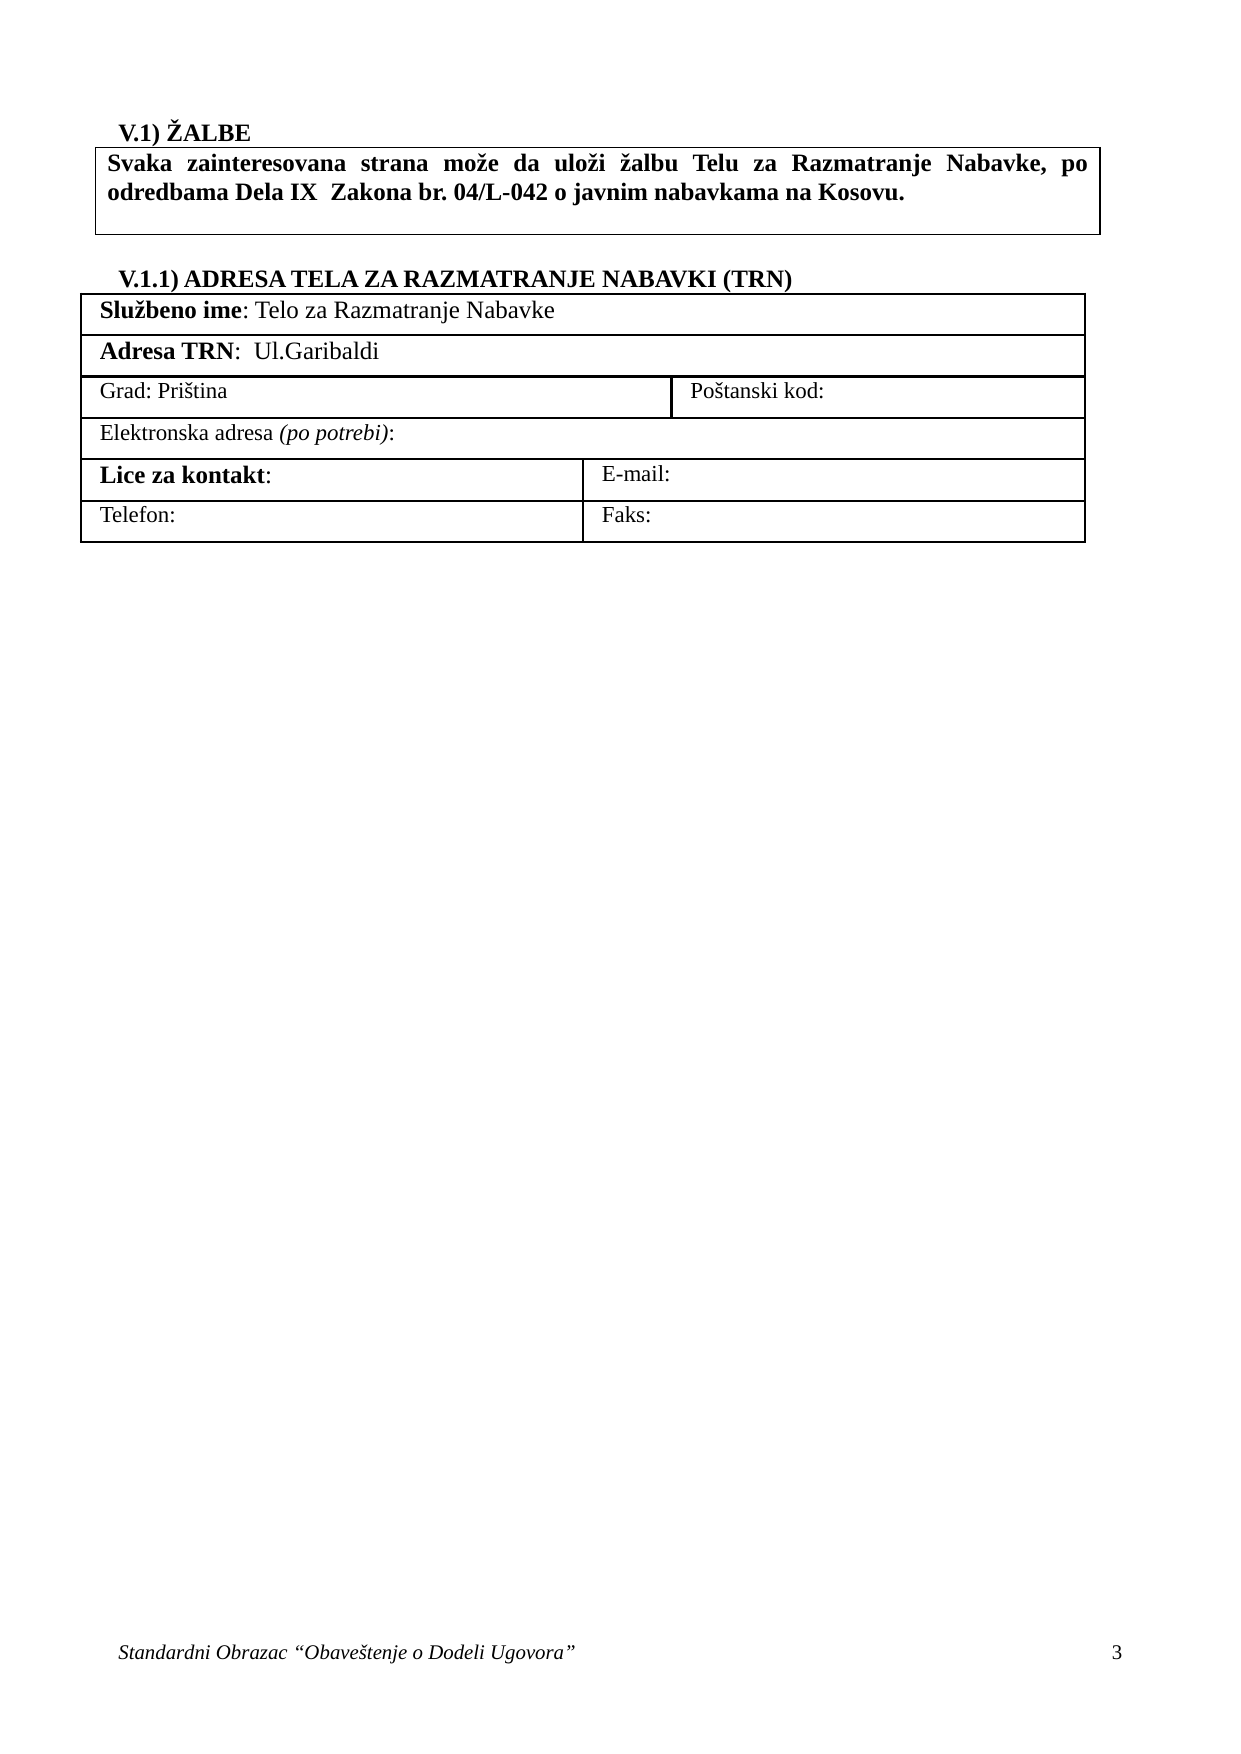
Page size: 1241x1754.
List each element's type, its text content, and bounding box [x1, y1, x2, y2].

table_cell Telefon: [82, 502, 582, 541]
table_header Svaka zainteresovana strana može da uloži žalbu Telu za Razmatranje Nabavke, po odredbama Dela IX Zakona br. 04/L-042 o javnim nabavkama na Kosovu. [96, 148, 1099, 234]
table_cell Adresa TRN: Ul.Garibaldi [82, 336, 1084, 375]
text V.1.1) ADRESA TELA ZA RAZMATRANJE NABAVKI (TRN) [118, 264, 1122, 293]
table_cell Lice za kontakt: [82, 460, 582, 499]
table_cell Faks: [584, 502, 1084, 541]
table_cell Poštanski kod: [673, 378, 1084, 417]
text V.1) ŽALBE [118, 118, 1122, 147]
table_cell Elektronska adresa (po potrebi): [82, 419, 1084, 458]
table_cell E-mail: [584, 460, 1084, 499]
table_header Službeno ime: Telo za Razmatranje Nabavke [82, 295, 1084, 334]
table_cell Grad: Priština [82, 378, 670, 417]
